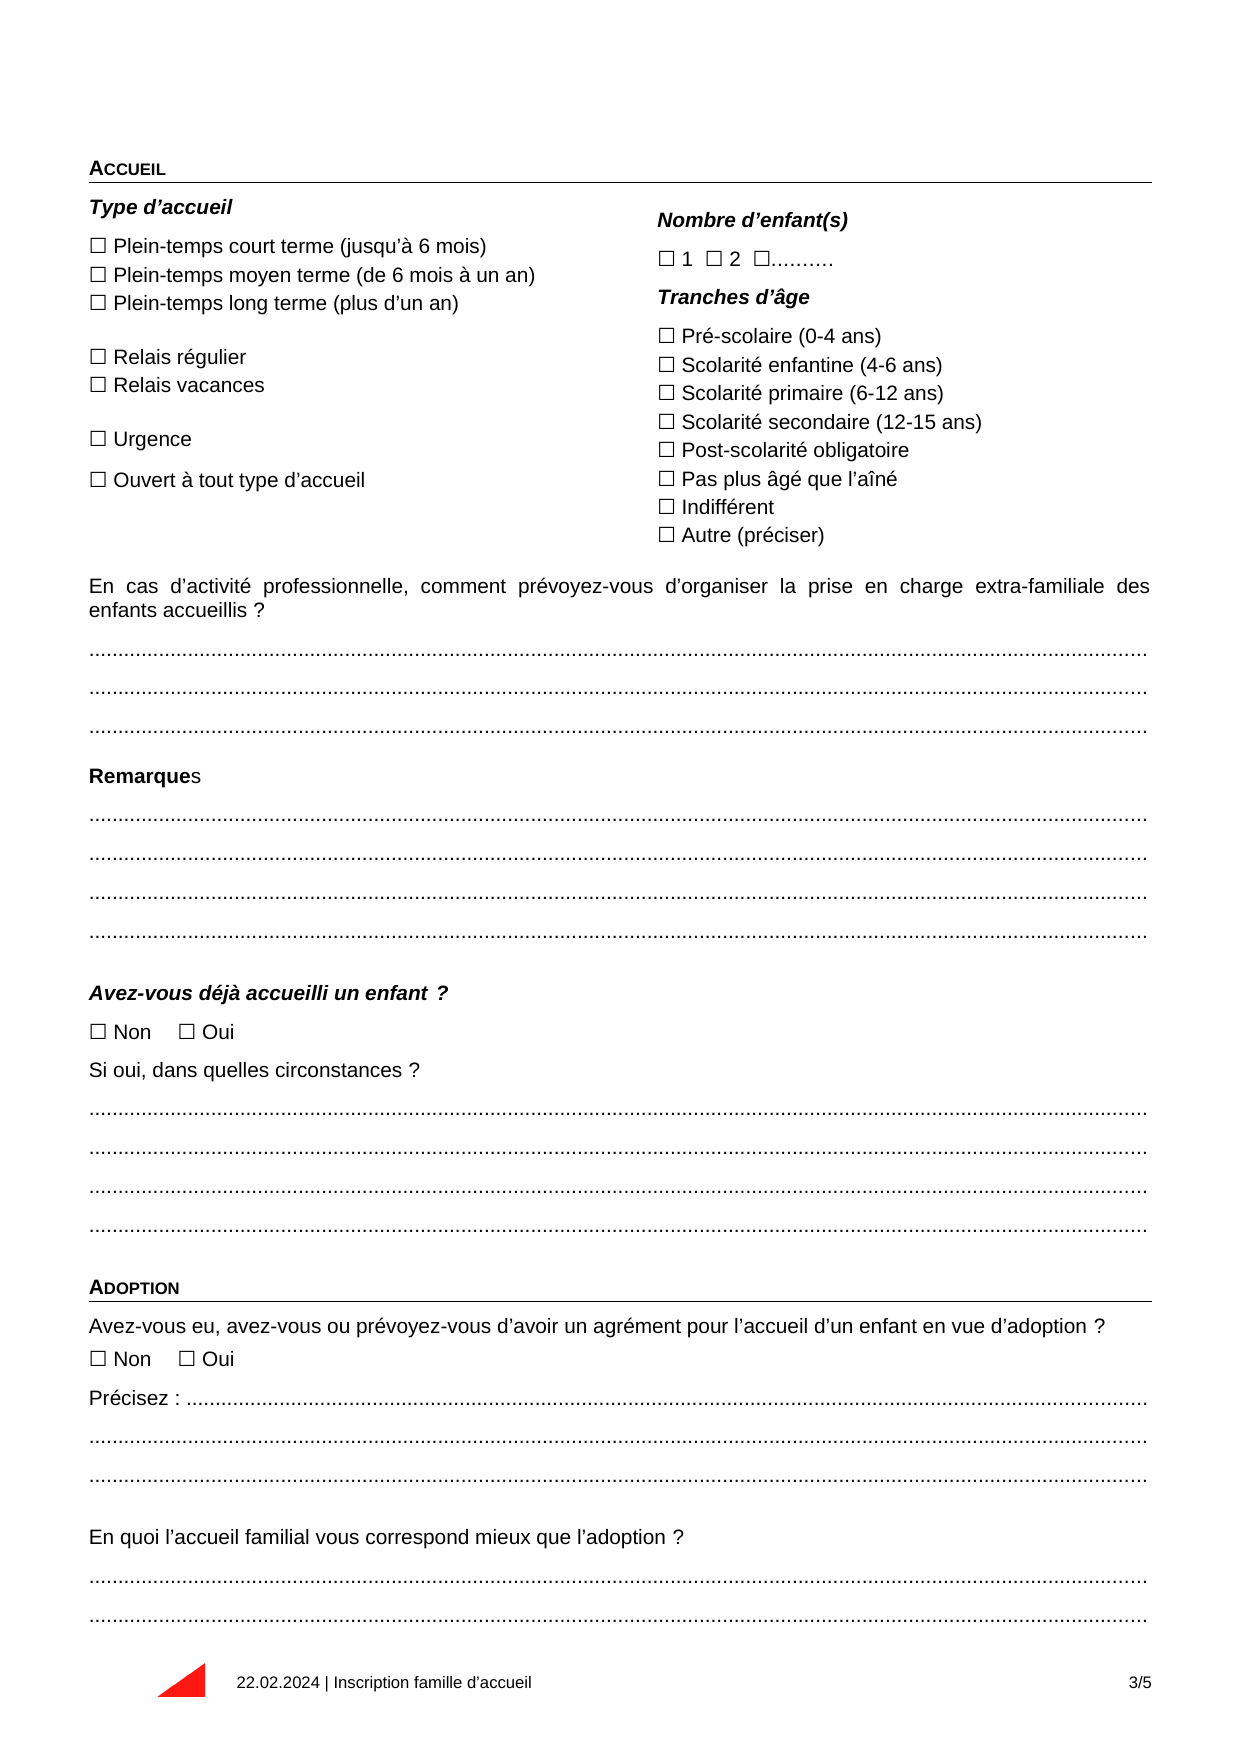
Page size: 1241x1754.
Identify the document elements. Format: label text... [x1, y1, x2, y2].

text Non Oui [89, 1017, 1152, 1045]
text Ouvert à tout type d’accueil [89, 465, 583, 493]
subtitle Adoption [89, 1275, 1152, 1301]
text Plein-temps court terme (jusqu’à 6 mois) [89, 232, 569, 260]
text En cas d’activité professionnelle, comment prévoyez-vous d’organiser la prise en charge extra-familiale des enfants accueillis ? [89, 574, 1152, 622]
text Autre (préciser) [657, 521, 1152, 549]
text Pas plus âgé que l’aîné [657, 464, 1152, 492]
text Avez-vous déjà accueilli un enfant ? [89, 980, 1152, 1004]
text Scolarité primaire (6-12 ans) [657, 378, 1152, 407]
text Nombre d’enfant(s) [657, 208, 1152, 232]
subtitle Accueil [89, 156, 1152, 182]
text Urgence [89, 424, 569, 452]
text Non Oui [89, 1344, 1152, 1373]
text En quoi l’accueil familial vous correspond mieux que l’adoption ? [89, 1524, 1152, 1548]
text Scolarité secondaire (12-15 ans) [657, 407, 1152, 435]
text Tranches d’âge [657, 285, 1152, 309]
text Remarques [89, 763, 1152, 787]
text Plein-temps moyen terme (de 6 mois à un an) [89, 260, 569, 288]
text Type d’accueil [89, 195, 583, 219]
text Relais vacances [89, 370, 569, 399]
picture [157, 1662, 206, 1697]
text Plein-temps long terme (plus d’un an) [89, 288, 569, 317]
text Indifférent [657, 492, 1152, 521]
text Si oui, dans quelles circonstances ? [89, 1058, 1152, 1082]
text Post-scolarité obligatoire [657, 435, 1152, 464]
text Avez-vous eu, avez-vous ou prévoyez-vous d’avoir un agrément pour l’accueil d’un enfant en vue d’adoption ? [89, 1314, 1152, 1338]
text Scolarité enfantine (4-6 ans) [657, 350, 1152, 378]
text Précisez : [89, 1385, 1152, 1409]
text Relais régulier [89, 342, 569, 370]
text Pré-scolaire (0-4 ans) [657, 322, 1152, 350]
text 1 2 [657, 244, 1152, 273]
